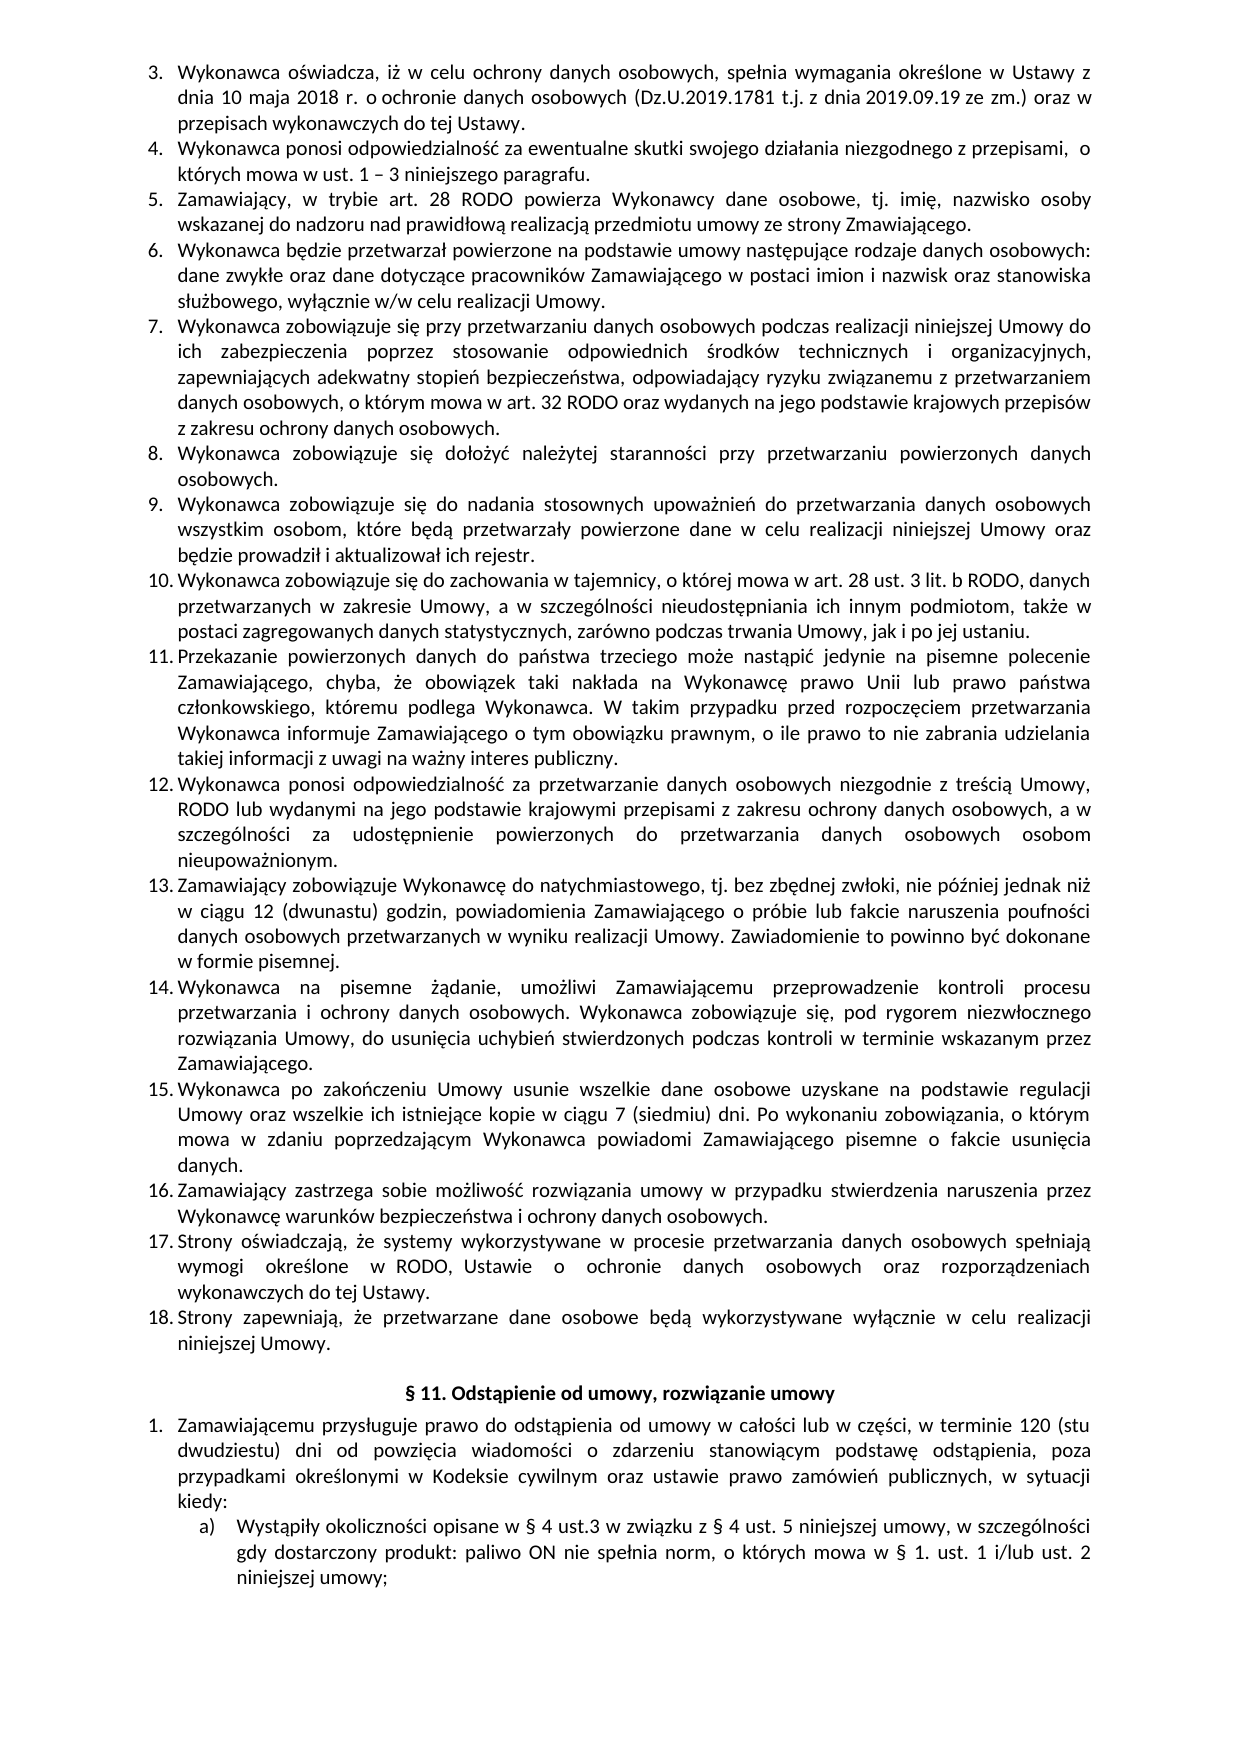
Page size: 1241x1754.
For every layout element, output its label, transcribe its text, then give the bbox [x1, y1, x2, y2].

list Strony oświadczają, że systemy wykorzystywane w procesie przetwarzania danych osobowych spełniają wymogi określone w RODO, Ustawie o ochronie danych osobowych oraz rozporządzeniach wykonawczych do tej Ustawy. [148, 1228, 1092, 1304]
list Wykonawca na pisemne żądanie, umożliwi Zamawiającemu przeprowadzenie kontroli procesu przetwarzania i ochrony danych osobowych. Wykonawca zobowiązuje się, pod rygorem niezwłocznego rozwiązania Umowy, do usunięcia uchybień stwierdzonych podczas kontroli w terminie wskazanym przez Zamawiającego. [148, 974, 1092, 1076]
list Zamawiający zastrzega sobie możliwość rozwiązania umowy w przypadku stwierdzenia naruszenia przez Wykonawcę warunków bezpieczeństwa i ochrony danych osobowych. [148, 1177, 1092, 1228]
list Wystąpiły okoliczności opisane w § 4 ust.3 w związku z § 4 ust. 5 niniejszej umowy, w szczególności gdy dostarczony produkt: paliwo ON nie spełnia norm, o których mowa w § 1. ust. 1 i/lub ust. 2 niniejszej umowy; [199, 1514, 1092, 1590]
list Strony zapewniają, że przetwarzane dane osobowe będą wykorzystywane wyłącznie w celu realizacji niniejszej Umowy. [148, 1304, 1092, 1355]
list Wykonawca zobowiązuje się do zachowania w tajemnicy, o której mowa w art. 28 ust. 3 lit. b RODO, danych przetwarzanych w zakresie Umowy, a w szczególności nieudostępniania ich innym podmiotom, także w postaci zagregowanych danych statystycznych, zarówno podczas trwania Umowy, jak i po jej ustaniu. [148, 567, 1092, 644]
list Zamawiający, w trybie art. 28 RODO powierza Wykonawcy dane osobowe, tj. imię, nazwisko osoby wskazanej do nadzoru nad prawidłową realizacją przedmiotu umowy ze strony Zmawiającego. [148, 186, 1092, 237]
list Wykonawca ponosi odpowiedzialność za ewentualne skutki swojego działania niezgodnego z przepisami, o których mowa w ust. 1 – 3 niniejszego paragrafu. [148, 135, 1092, 186]
list Zamawiającemu przysługuje prawo do odstąpienia od umowy w całości lub w części, w terminie 120 (stu dwudziestu) dni od powzięcia wiadomości o zdarzeniu stanowiącym podstawę odstąpienia, poza przypadkami określonymi w Kodeksie cywilnym oraz ustawie prawo zamówień publicznych, w sytuacji kiedy: [148, 1412, 1092, 1514]
text § 11. Odstąpienie od umowy, rozwiązanie umowy [148, 1380, 1092, 1406]
list Wykonawca po zakończeniu Umowy usunie wszelkie dane osobowe uzyskane na podstawie regulacji Umowy oraz wszelkie ich istniejące kopie w ciągu 7 (siedmiu) dni. Po wykonaniu zobowiązania, o którym mowa w zdaniu poprzedzającym Wykonawca powiadomi Zamawiającego pisemne o fakcie usunięcia danych. [148, 1076, 1092, 1177]
list Wykonawca ponosi odpowiedzialność za przetwarzanie danych osobowych niezgodnie z treścią Umowy, RODO lub wydanymi na jego podstawie krajowymi przepisami z zakresu ochrony danych osobowych, a w szczególności za udostępnienie powierzonych do przetwarzania danych osobowych osobom nieupoważnionym. [148, 771, 1092, 872]
list Wykonawca zobowiązuje się przy przetwarzaniu danych osobowych podczas realizacji niniejszej Umowy do ich zabezpieczenia poprzez stosowanie odpowiednich środków technicznych i organizacyjnych, zapewniających adekwatny stopień bezpieczeństwa, odpowiadający ryzyku związanemu z przetwarzaniem danych osobowych, o którym mowa w art. 32 RODO oraz wydanych na jego podstawie krajowych przepisów z zakresu ochrony danych osobowych. [148, 313, 1092, 440]
list Przekazanie powierzonych danych do państwa trzeciego może nastąpić jedynie na pisemne polecenie Zamawiającego, chyba, że obowiązek taki nakłada na Wykonawcę prawo Unii lub prawo państwa członkowskiego, któremu podlega Wykonawca. W takim przypadku przed rozpoczęciem przetwarzania Wykonawca informuje Zamawiającego o tym obowiązku prawnym, o ile prawo to nie zabrania udzielania takiej informacji z uwagi na ważny interes publiczny. [148, 644, 1092, 771]
list Wykonawca będzie przetwarzał powierzone na podstawie umowy następujące rodzaje danych osobowych: dane zwykłe oraz dane dotyczące pracowników Zamawiającego w postaci imion i nazwisk oraz stanowiska służbowego, wyłącznie w/w celu realizacji Umowy. [148, 237, 1092, 313]
list Wykonawca zobowiązuje się dołożyć należytej staranności przy przetwarzaniu powierzonych danych osobowych. [148, 440, 1092, 491]
list Wykonawca zobowiązuje się do nadania stosownych upoważnień do przetwarzania danych osobowych wszystkim osobom, które będą przetwarzały powierzone dane w celu realizacji niniejszej Umowy oraz będzie prowadził i aktualizował ich rejestr. [148, 491, 1092, 567]
list Wykonawca oświadcza, iż w celu ochrony danych osobowych, spełnia wymagania określone w Ustawy z dnia 10 maja 2018 r. o ochronie danych osobowych (Dz.U.2019.1781 t.j. z dnia 2019.09.19 ze zm.) oraz w przepisach wykonawczych do tej Ustawy. [148, 59, 1092, 135]
list Zamawiający zobowiązuje Wykonawcę do natychmiastowego, tj. bez zbędnej zwłoki, nie później jednak niż w ciągu 12 (dwunastu) godzin, powiadomienia Zamawiającego o próbie lub fakcie naruszenia poufności danych osobowych przetwarzanych w wyniku realizacji Umowy. Zawiadomienie to powinno być dokonane w formie pisemnej. [148, 872, 1092, 974]
